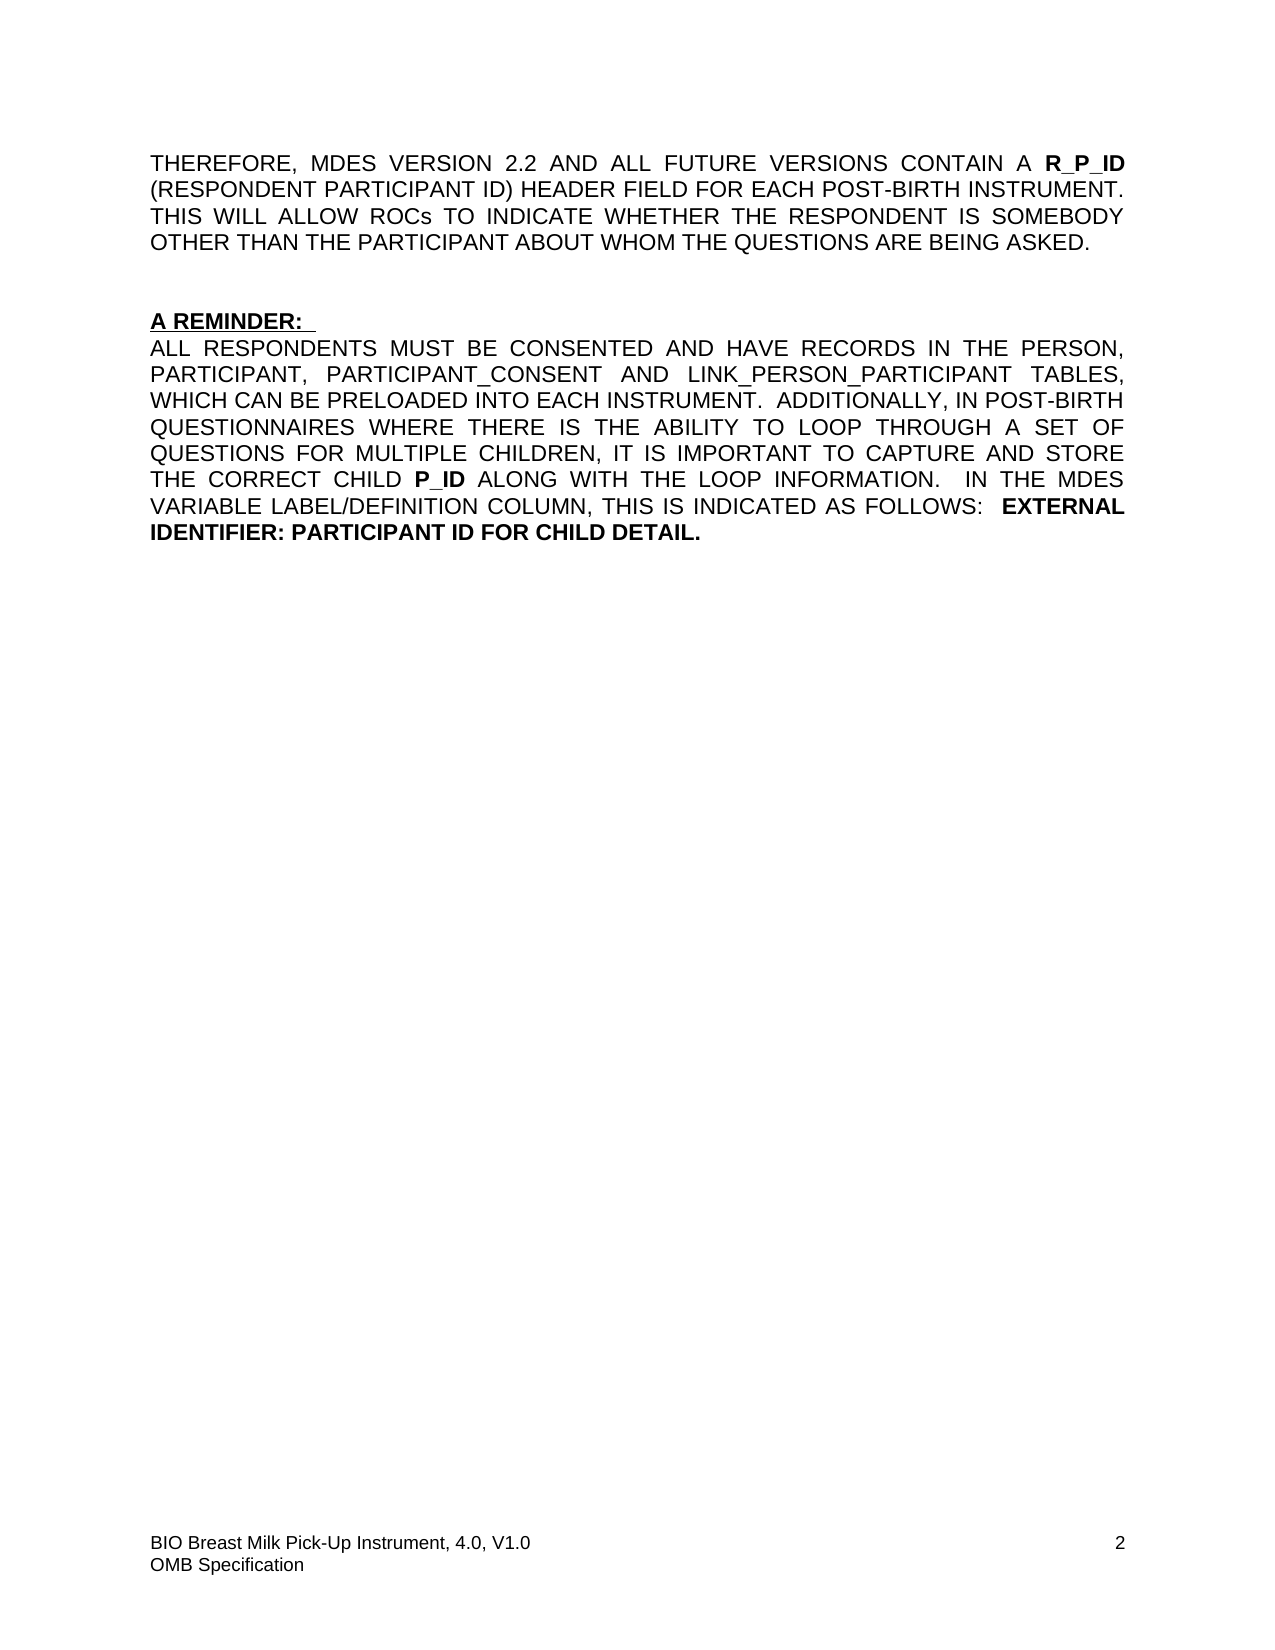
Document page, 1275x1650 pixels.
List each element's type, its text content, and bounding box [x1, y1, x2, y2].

text ALL RESPONDENTS MUST BE CONSENTED AND HAVE RECORDS IN THE PERSON, PARTICIPANT, PARTICIPANT_CONSENT AND LINK_PERSON_PARTICIPANT TABLES, WHICH CAN BE PRELOADED INTO EACH INSTRUMENT. ADDITIONALLY, IN POST-BIRTH QUESTIONNAIRES WHERE THERE IS THE ABILITY TO LOOP THROUGH A SET OF QUESTIONS FOR MULTIPLE CHILDREN, IT IS IMPORTANT TO CAPTURE AND STORE THE CORRECT CHILD P_ID ALONG WITH THE LOOP INFORMATION. IN THE MDES VARIABLE LABEL/DEFINITION COLUMN, THIS IS INDICATED AS FOLLOWS: EXTERNAL IDENTIFIER: PARTICIPANT ID FOR CHILD DETAIL. [150, 334, 1125, 545]
text A REMINDER: [150, 308, 1125, 334]
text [150, 150, 1125, 255]
